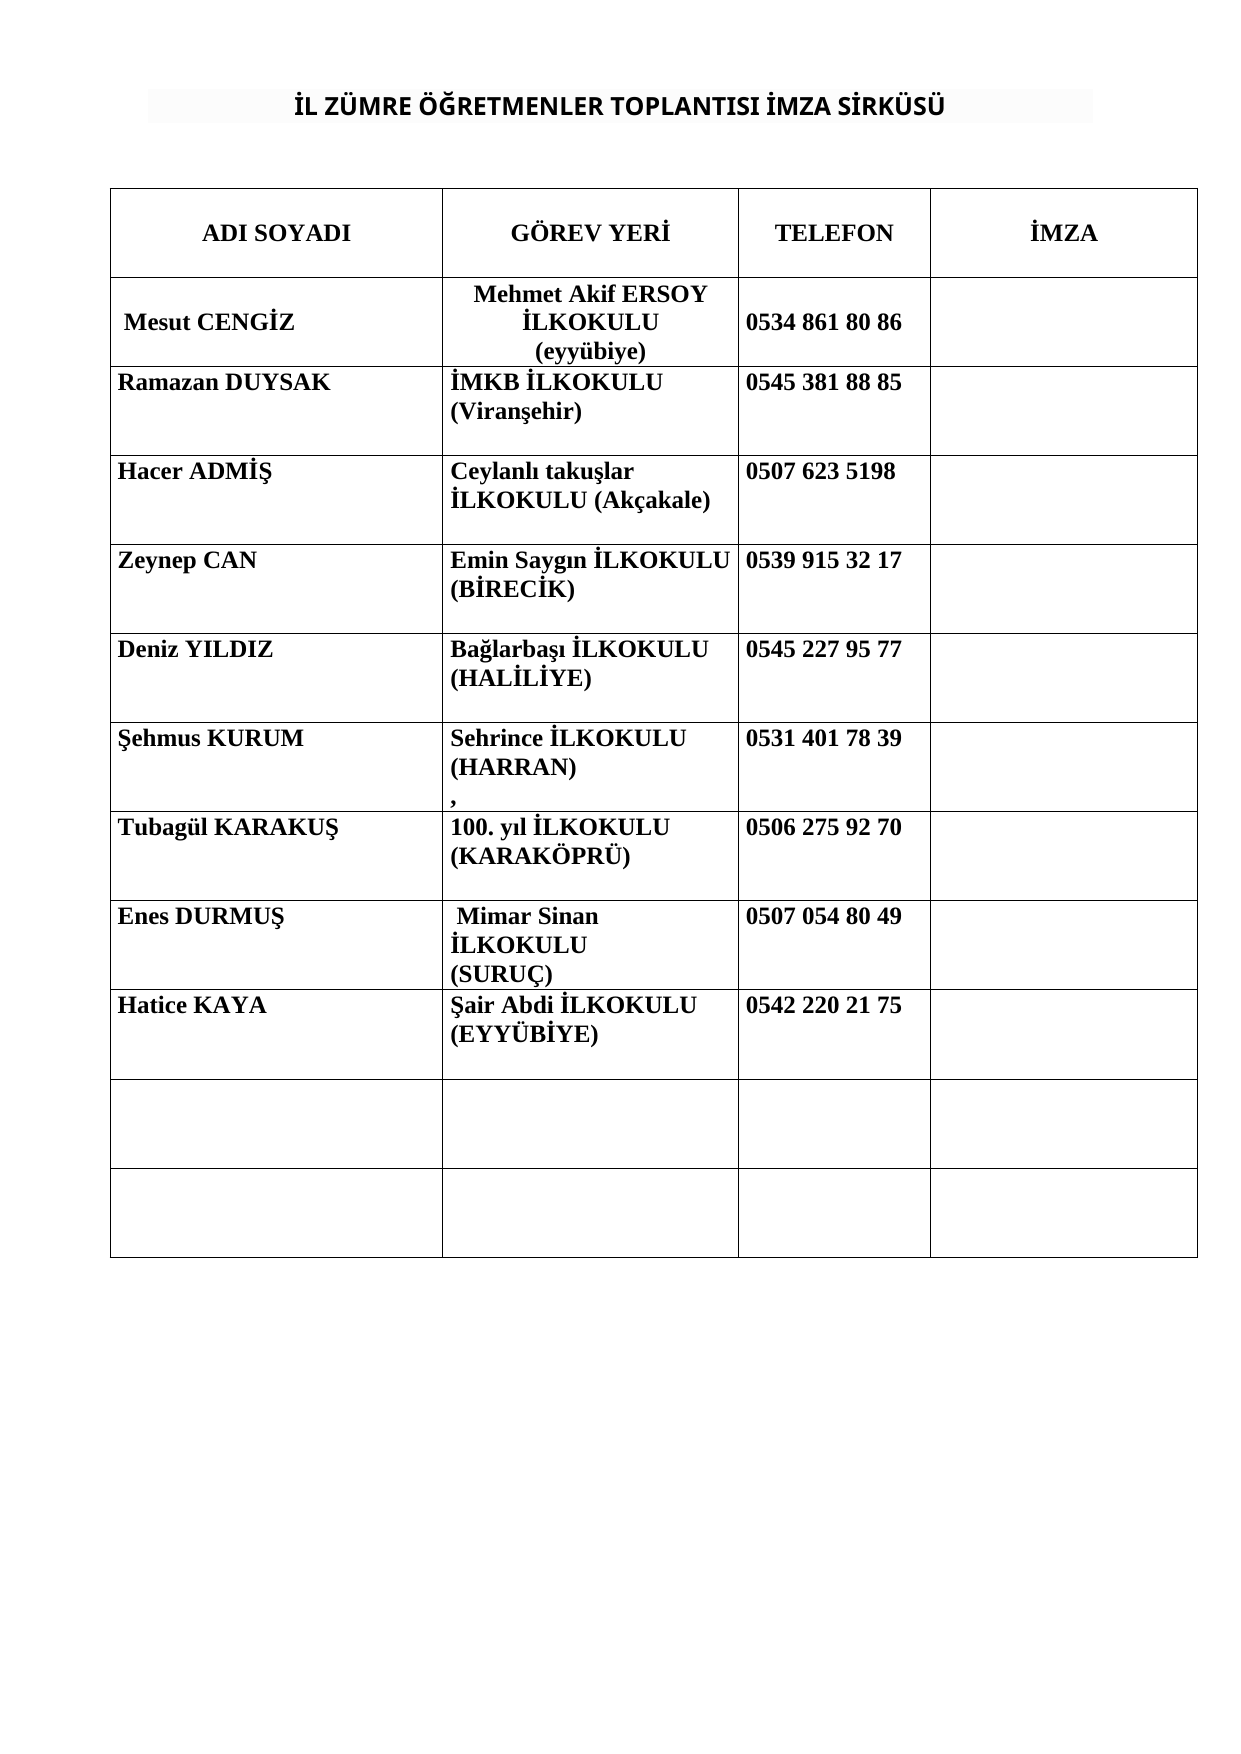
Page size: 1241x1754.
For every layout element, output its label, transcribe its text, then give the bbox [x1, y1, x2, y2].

table_cell Zeynep CAN [111, 545, 442, 633]
table_cell Şehmus KURUM [111, 723, 442, 811]
table_cell [931, 456, 1197, 544]
table_cell Emin Saygın İLKOKULU (BİRECİK) [443, 545, 738, 633]
table_cell [739, 1080, 930, 1167]
table_cell [931, 367, 1197, 455]
table_cell Mesut CENGİZ [111, 278, 442, 366]
table_cell 0507 623 5198 [739, 456, 930, 544]
table_cell [931, 545, 1197, 633]
table_cell [111, 1080, 442, 1167]
table_cell Mimar Sinan İLKOKULU (SURUÇ) [443, 901, 738, 989]
table_cell 0545 381 88 85 [739, 367, 930, 455]
table_cell 0534 861 80 86 [739, 278, 930, 366]
text İL ZÜMRE ÖĞRETMENLER TOPLANTISI İMZA SİRKÜSÜ [148, 89, 1093, 123]
table_header İMZA [931, 189, 1197, 277]
table_cell [931, 990, 1197, 1078]
table_cell Ceylanlı takuşlar İLKOKULU (Akçakale) [443, 456, 738, 544]
table_header TELEFON [739, 189, 930, 277]
table_cell [111, 1169, 442, 1257]
table_header GÖREV YERİ [443, 189, 738, 277]
table_cell Bağlarbaşı İLKOKULU (HALİLİYE) [443, 634, 738, 722]
table_cell [443, 1169, 738, 1257]
table_cell Ramazan DUYSAK [111, 367, 442, 455]
table_cell Enes DURMUŞ [111, 901, 442, 989]
table_cell 0531 401 78 39 [739, 723, 930, 811]
table_cell [931, 1080, 1197, 1167]
table_cell İMKB İLKOKULU (Viranşehir) [443, 367, 738, 455]
table_header ADI SOYADI [111, 189, 442, 277]
table_cell Sehrince İLKOKULU (HARRAN) , [443, 723, 738, 811]
table_cell [931, 901, 1197, 989]
table_cell Şair Abdi İLKOKULU (EYYÜBİYE) [443, 990, 738, 1078]
table_cell 100. yıl İLKOKULU (KARAKÖPRÜ) [443, 812, 738, 900]
table_cell 0545 227 95 77 [739, 634, 930, 722]
table_cell [739, 1169, 930, 1257]
table_cell Hacer ADMİŞ [111, 456, 442, 544]
table_cell Mehmet Akif ERSOY İLKOKULU (eyyübiye) [443, 278, 738, 366]
table_cell [443, 1080, 738, 1167]
table_cell 0507 054 80 49 [739, 901, 930, 989]
table_cell Hatice KAYA [111, 990, 442, 1078]
table_cell [931, 278, 1197, 366]
table_cell [931, 812, 1197, 900]
table_cell [931, 1169, 1197, 1257]
table_cell [931, 634, 1197, 722]
table_cell Deniz YILDIZ [111, 634, 442, 722]
table_cell 0539 915 32 17 [739, 545, 930, 633]
table_cell 0506 275 92 70 [739, 812, 930, 900]
table_cell Tubagül KARAKUŞ [111, 812, 442, 900]
table_cell 0542 220 21 75 [739, 990, 930, 1078]
table_cell [931, 723, 1197, 811]
